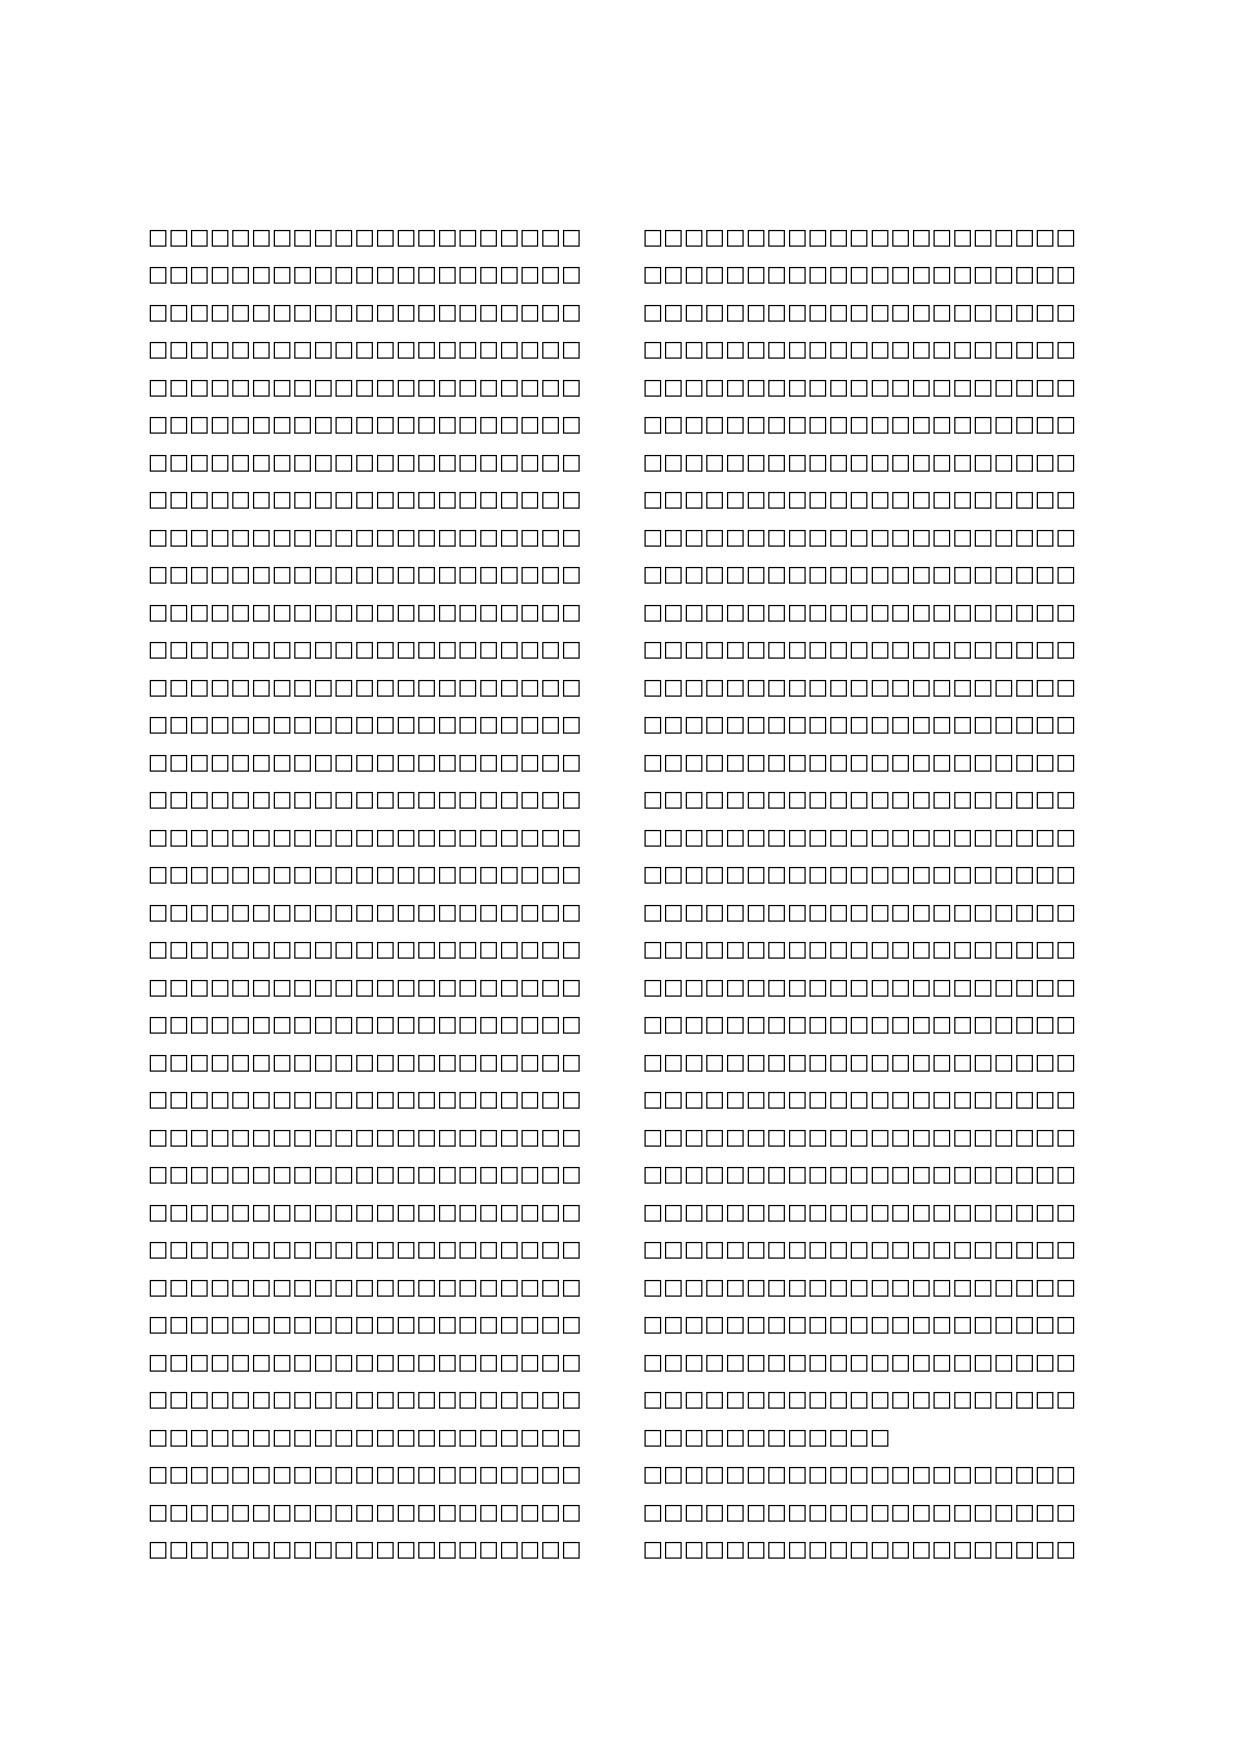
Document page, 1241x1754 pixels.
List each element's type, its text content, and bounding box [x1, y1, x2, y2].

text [642, 1454, 1092, 1567]
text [148, 217, 598, 1567]
